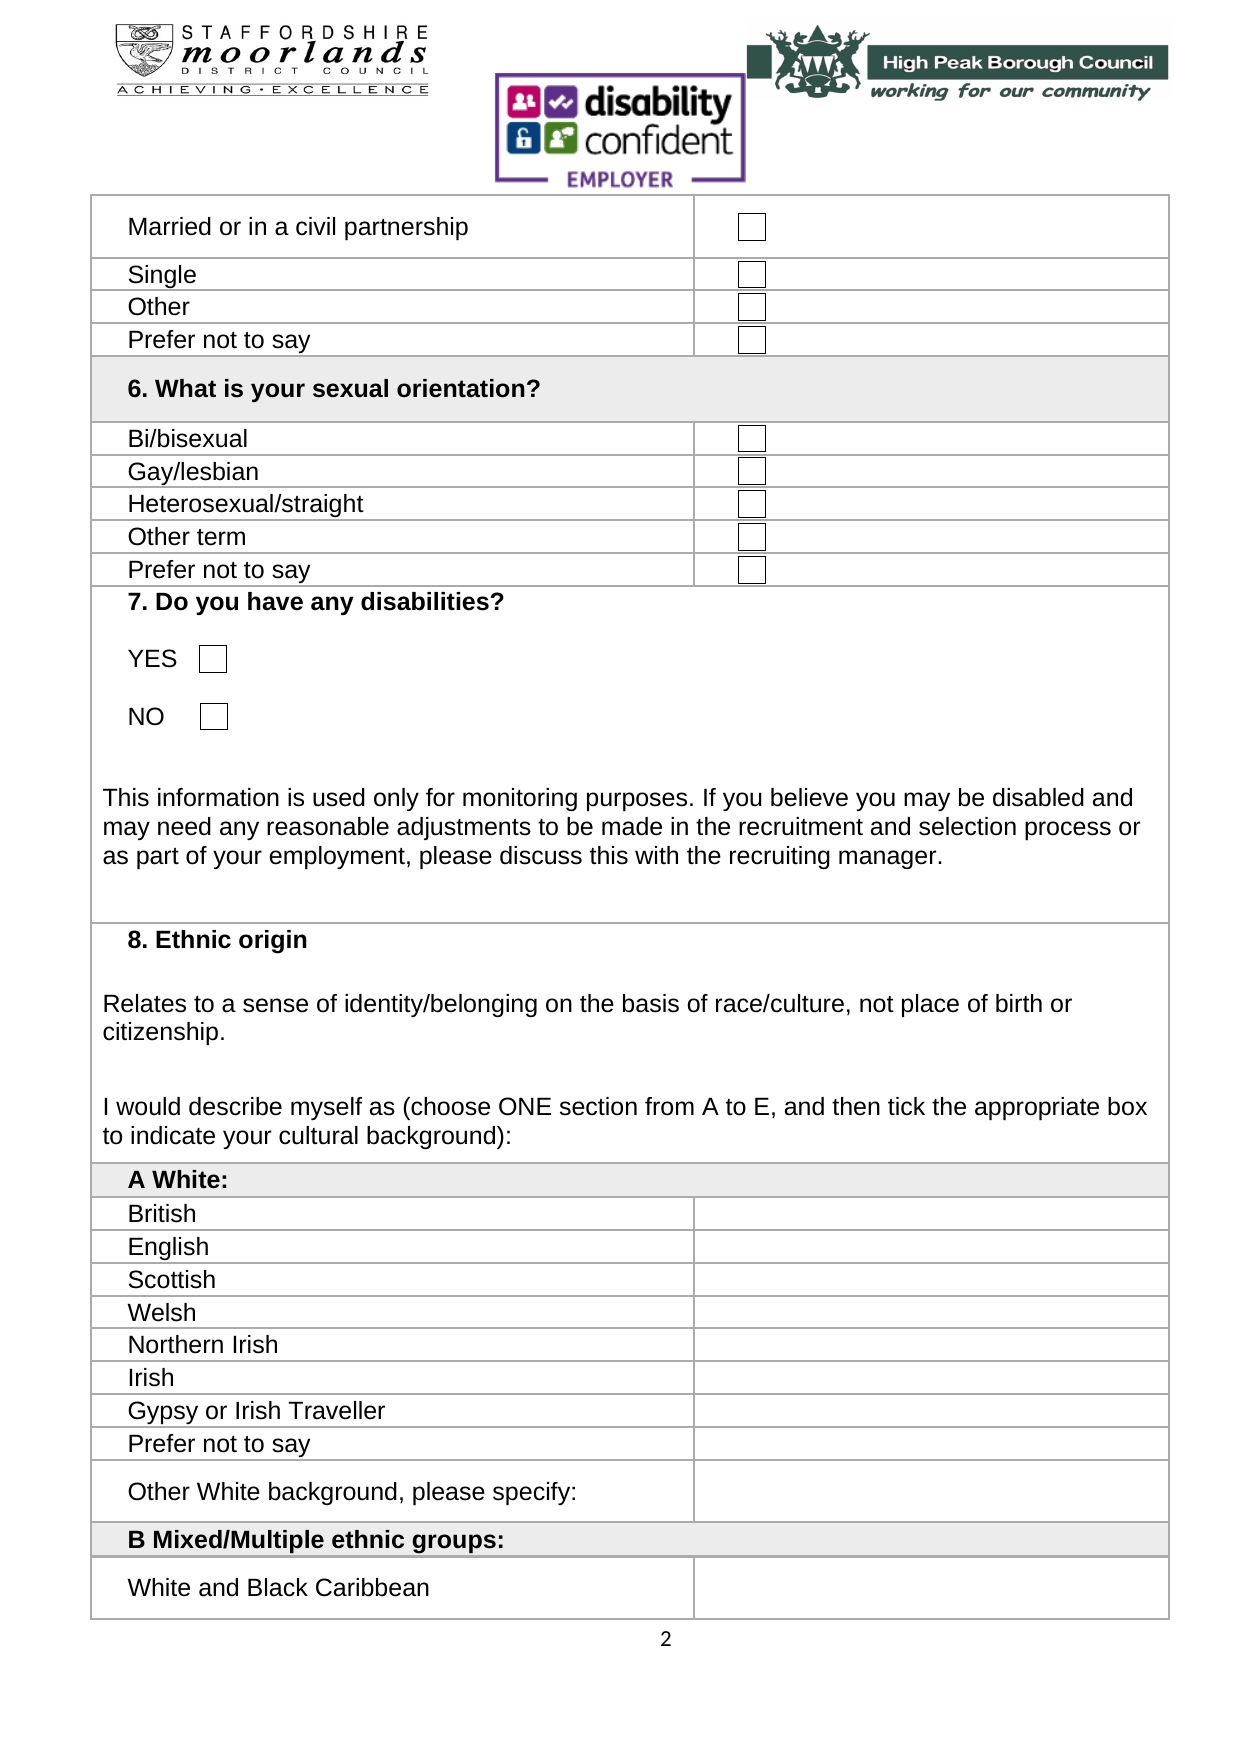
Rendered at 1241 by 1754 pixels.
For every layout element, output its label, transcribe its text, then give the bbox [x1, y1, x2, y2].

table_cell [695, 1297, 1168, 1327]
table_cell B Mixed/Multiple ethnic groups: [92, 1523, 1168, 1555]
table_cell [695, 456, 1168, 486]
table_cell [695, 1362, 1168, 1393]
table_cell Prefer not to say [92, 1428, 693, 1458]
table_cell Other White background, please specify: [92, 1461, 693, 1521]
table_cell Other term [92, 521, 693, 552]
table_cell [695, 423, 1168, 453]
table_cell [695, 488, 1168, 519]
table_cell British [92, 1198, 693, 1229]
table_cell [695, 1395, 1168, 1426]
table_cell White and Black Caribbean [92, 1558, 693, 1618]
table_cell Heterosexual/straight [92, 488, 693, 519]
table_cell [695, 324, 1168, 355]
table_cell 8. Ethnic origin [92, 924, 1168, 955]
table_cell Prefer not to say [92, 324, 693, 355]
picture [110, 21, 433, 100]
table_cell Married or in a civil partnership [92, 196, 693, 257]
table_cell [695, 291, 1168, 322]
table_cell 6. What is your sexual orientation? [92, 357, 1168, 421]
table_cell [695, 1231, 1168, 1262]
table_cell Welsh [92, 1297, 693, 1327]
table_cell This information is used only for monitoring purposes. If you believe you may be disabled and may need any reasonable adjustments to be made in the recruitment and selection process or as part of your employment, please discuss this with the recruiting manager. [92, 731, 1168, 922]
table_cell Single [92, 259, 693, 289]
table_cell Prefer not to say [92, 554, 693, 585]
table_cell [695, 1198, 1168, 1229]
table_cell [695, 1558, 1168, 1618]
table_cell I would describe myself as (choose ONE section from A to E, and then tick the appropriate box to indicate your cultural background): [92, 1080, 1168, 1162]
table_cell Irish [92, 1362, 693, 1393]
table_cell [695, 1461, 1168, 1521]
table_cell [695, 1264, 1168, 1294]
table_cell YES NO [92, 644, 1168, 731]
picture [494, 21, 1175, 194]
table_cell Relates to a sense of identity/belonging on the basis of race/culture, not place of birth or citizenship. [92, 955, 1168, 1080]
table_cell [695, 1428, 1168, 1458]
table_cell Gay/lesbian [92, 456, 693, 486]
table_cell Bi/bisexual [92, 423, 693, 453]
table_cell Scottish [92, 1264, 693, 1294]
table_cell A White: [92, 1164, 1168, 1196]
table_cell [695, 521, 1168, 552]
table_cell [695, 554, 1168, 585]
table_cell [695, 1329, 1168, 1360]
table_cell Other [92, 291, 693, 322]
table_cell [695, 196, 1168, 257]
table_cell Gypsy or Irish Traveller [92, 1395, 693, 1426]
table_cell 7. Do you have any disabilities? [92, 587, 1168, 644]
table_cell English [92, 1231, 693, 1262]
table_cell Northern Irish [92, 1329, 693, 1360]
table_cell [695, 259, 1168, 289]
